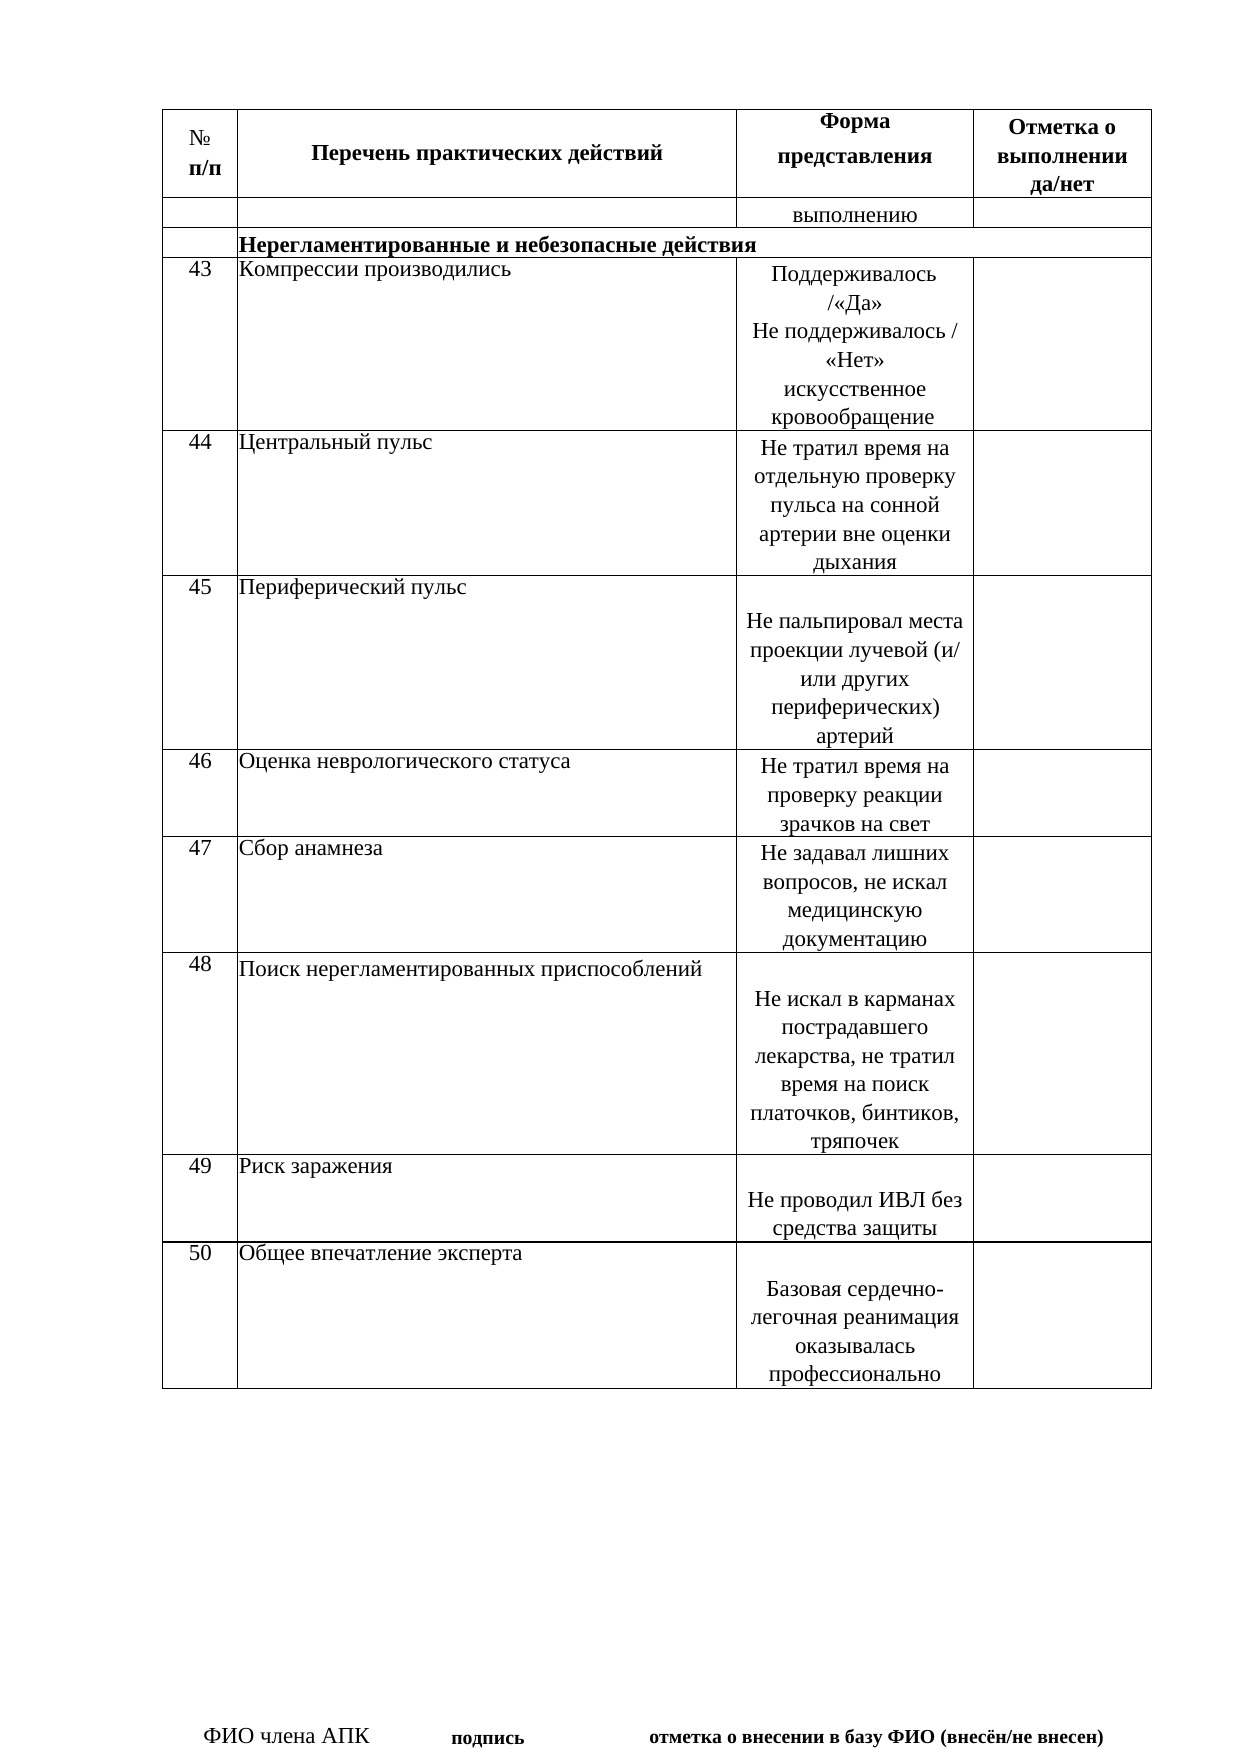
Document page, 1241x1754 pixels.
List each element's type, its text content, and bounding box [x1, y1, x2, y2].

table_cell Базовая сердечнолегочная реанимация оказывалась профессионально [737, 1243, 973, 1387]
table_cell 45 [163, 576, 237, 749]
table_cell [163, 228, 237, 257]
table_cell [974, 576, 1151, 749]
table_cell Поиск нерегламентированных приспособлений [238, 953, 736, 1154]
table_cell Не проводил ИВЛ без средства защиты [737, 1155, 973, 1241]
table_cell Не искал в карманах пострадавшего лекарства, не тратил время на поиск платочков, бинтиков, тряпочек [737, 953, 973, 1154]
table_cell Компрессии производились [238, 258, 736, 430]
table_cell 47 [163, 837, 237, 952]
table_cell [974, 431, 1151, 575]
table_cell Общее впечатление эксперта [238, 1243, 736, 1387]
table_cell 48 [163, 953, 237, 1154]
table_cell [974, 750, 1151, 836]
table_cell [974, 258, 1151, 430]
table_cell Не тратил время на отдельную проверку пульса на сонной артерии вне оценки дыхания [737, 431, 973, 575]
table_cell [163, 198, 237, 227]
table_cell Не тратил время на проверку реакции зрачков на свет [737, 750, 973, 836]
table_cell [974, 837, 1151, 952]
text отметка о внесении в базу ФИО (внесён/не внесен) [649, 1728, 1116, 1748]
table_cell Сбор анамнеза [238, 837, 736, 952]
text подпись [451, 1729, 538, 1748]
table_cell [974, 953, 1151, 1154]
table_cell [974, 1155, 1151, 1241]
table_cell 50 [163, 1243, 237, 1387]
table_cell 46 [163, 750, 237, 836]
table_cell 49 [163, 1155, 237, 1241]
table_cell Не задавал лишних вопросов, не искал медицинскую документацию [737, 837, 973, 952]
table_cell Риск заражения [238, 1155, 736, 1241]
table_cell выполнению [737, 198, 973, 227]
table_cell Периферический пульс [238, 576, 736, 749]
table_header Отметка о выполнении да/нет [974, 110, 1151, 197]
table_header Форма представления [737, 110, 973, 197]
table_cell Центральный пульс [238, 431, 736, 575]
table_cell Оценка неврологического статуса [238, 750, 736, 836]
table_cell Поддерживалось /«Да» Не поддерживалось / «Нет» искусственное кровообращение [737, 258, 973, 430]
text ФИО члена АПК [203, 1726, 399, 1748]
table_cell Нерегламентированные и небезопасные действия [238, 228, 1151, 257]
table_cell [238, 198, 736, 227]
table_cell [974, 1243, 1151, 1387]
table_cell 43 [163, 258, 237, 430]
table_header Перечень практических действий [238, 110, 736, 197]
table_cell [974, 198, 1151, 227]
table_header № п/п [163, 110, 237, 197]
table_cell Не пальпировал места проекции лучевой (и/ или других периферических) артерий [737, 576, 973, 749]
table_cell 44 [163, 431, 237, 575]
